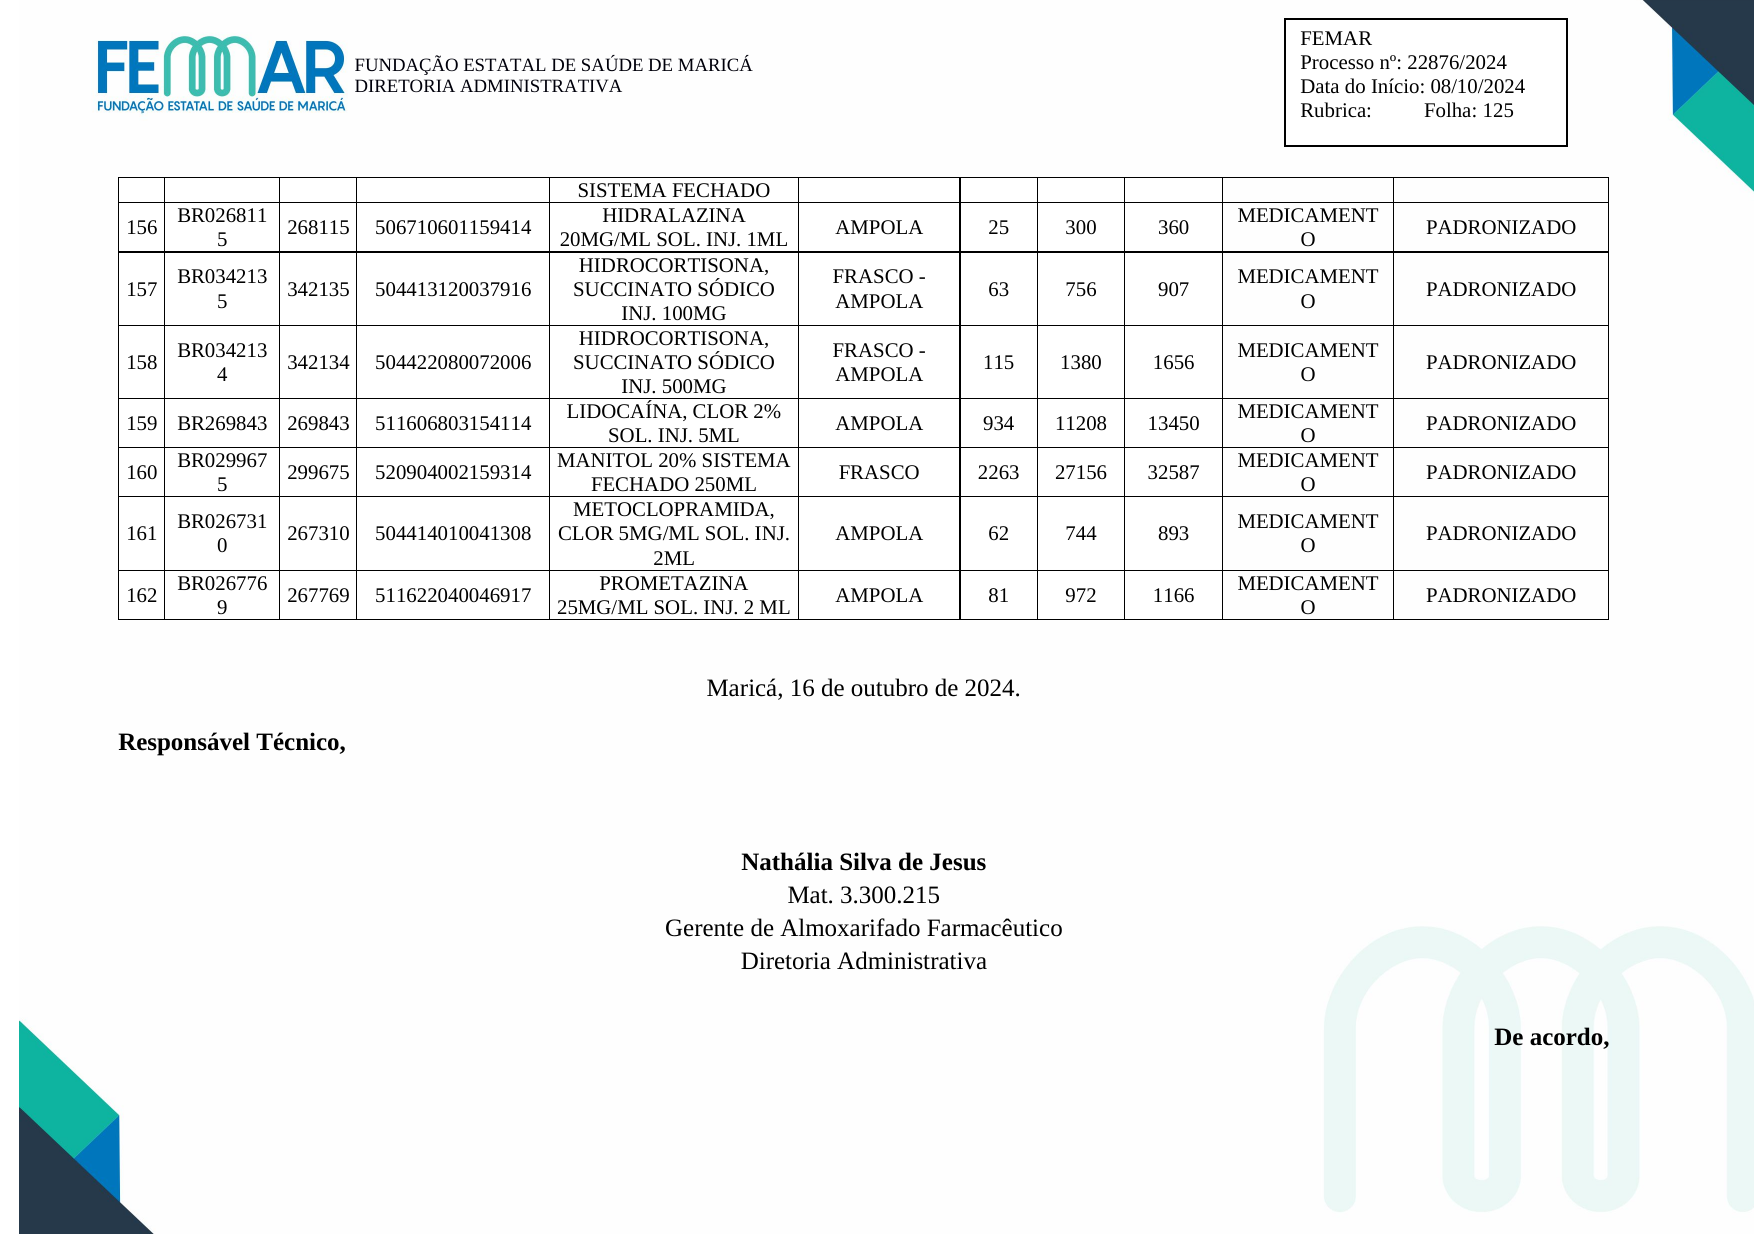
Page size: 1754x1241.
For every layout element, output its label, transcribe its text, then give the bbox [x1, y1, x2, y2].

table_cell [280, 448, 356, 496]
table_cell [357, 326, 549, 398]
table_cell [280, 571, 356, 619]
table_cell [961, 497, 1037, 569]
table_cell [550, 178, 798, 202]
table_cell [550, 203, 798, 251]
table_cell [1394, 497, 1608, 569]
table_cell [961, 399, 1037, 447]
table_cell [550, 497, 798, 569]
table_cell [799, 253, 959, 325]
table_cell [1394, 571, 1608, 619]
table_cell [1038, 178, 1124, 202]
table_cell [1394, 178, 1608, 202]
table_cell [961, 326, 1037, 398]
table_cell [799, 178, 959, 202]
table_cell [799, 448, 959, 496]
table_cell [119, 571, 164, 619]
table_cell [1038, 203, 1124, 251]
text Maricá, 16 de outubro de 2024. [118, 673, 1609, 702]
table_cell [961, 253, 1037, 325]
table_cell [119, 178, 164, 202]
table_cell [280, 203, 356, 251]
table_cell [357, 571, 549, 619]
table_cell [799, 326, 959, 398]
text Responsável Técnico, [118, 727, 1609, 756]
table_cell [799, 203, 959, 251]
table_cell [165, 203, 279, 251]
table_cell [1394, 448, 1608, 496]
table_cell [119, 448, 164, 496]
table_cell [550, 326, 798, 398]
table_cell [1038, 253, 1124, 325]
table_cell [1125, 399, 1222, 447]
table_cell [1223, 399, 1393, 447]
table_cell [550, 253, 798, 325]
text De acordo, [118, 1022, 1609, 1051]
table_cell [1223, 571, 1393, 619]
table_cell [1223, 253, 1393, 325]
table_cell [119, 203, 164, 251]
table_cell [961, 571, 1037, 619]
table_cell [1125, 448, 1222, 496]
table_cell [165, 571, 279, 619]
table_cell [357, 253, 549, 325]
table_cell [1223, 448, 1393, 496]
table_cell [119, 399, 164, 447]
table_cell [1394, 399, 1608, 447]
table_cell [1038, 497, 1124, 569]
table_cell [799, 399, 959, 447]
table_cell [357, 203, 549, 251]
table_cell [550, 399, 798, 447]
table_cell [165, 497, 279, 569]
text Nathália Silva de Jesus [118, 847, 1609, 876]
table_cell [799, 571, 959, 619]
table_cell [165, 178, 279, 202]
text Gerente de Almoxarifado Farmacêutico [118, 913, 1609, 942]
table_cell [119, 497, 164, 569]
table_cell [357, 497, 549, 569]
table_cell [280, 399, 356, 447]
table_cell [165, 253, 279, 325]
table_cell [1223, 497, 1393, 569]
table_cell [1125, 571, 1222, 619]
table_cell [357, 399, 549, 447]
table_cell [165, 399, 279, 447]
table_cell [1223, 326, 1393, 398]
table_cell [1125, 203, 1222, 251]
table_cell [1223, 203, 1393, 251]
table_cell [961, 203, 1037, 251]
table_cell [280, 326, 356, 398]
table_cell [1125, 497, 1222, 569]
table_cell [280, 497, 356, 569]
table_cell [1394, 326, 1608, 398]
picture [19, 0, 1754, 1234]
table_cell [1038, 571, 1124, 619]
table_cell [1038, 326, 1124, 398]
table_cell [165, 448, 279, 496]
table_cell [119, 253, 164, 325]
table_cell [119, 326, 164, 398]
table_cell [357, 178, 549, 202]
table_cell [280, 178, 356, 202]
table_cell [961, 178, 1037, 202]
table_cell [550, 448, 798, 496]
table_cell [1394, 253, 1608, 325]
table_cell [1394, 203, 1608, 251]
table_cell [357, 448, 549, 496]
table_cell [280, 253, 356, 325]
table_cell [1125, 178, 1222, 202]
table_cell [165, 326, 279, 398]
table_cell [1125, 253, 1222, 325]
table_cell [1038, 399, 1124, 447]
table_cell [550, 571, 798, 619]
text Diretoria Administrativa [118, 946, 1609, 975]
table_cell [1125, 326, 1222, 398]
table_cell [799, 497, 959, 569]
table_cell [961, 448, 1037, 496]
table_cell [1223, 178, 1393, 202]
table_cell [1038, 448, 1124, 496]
text Mat. 3.300.215 [118, 880, 1609, 909]
